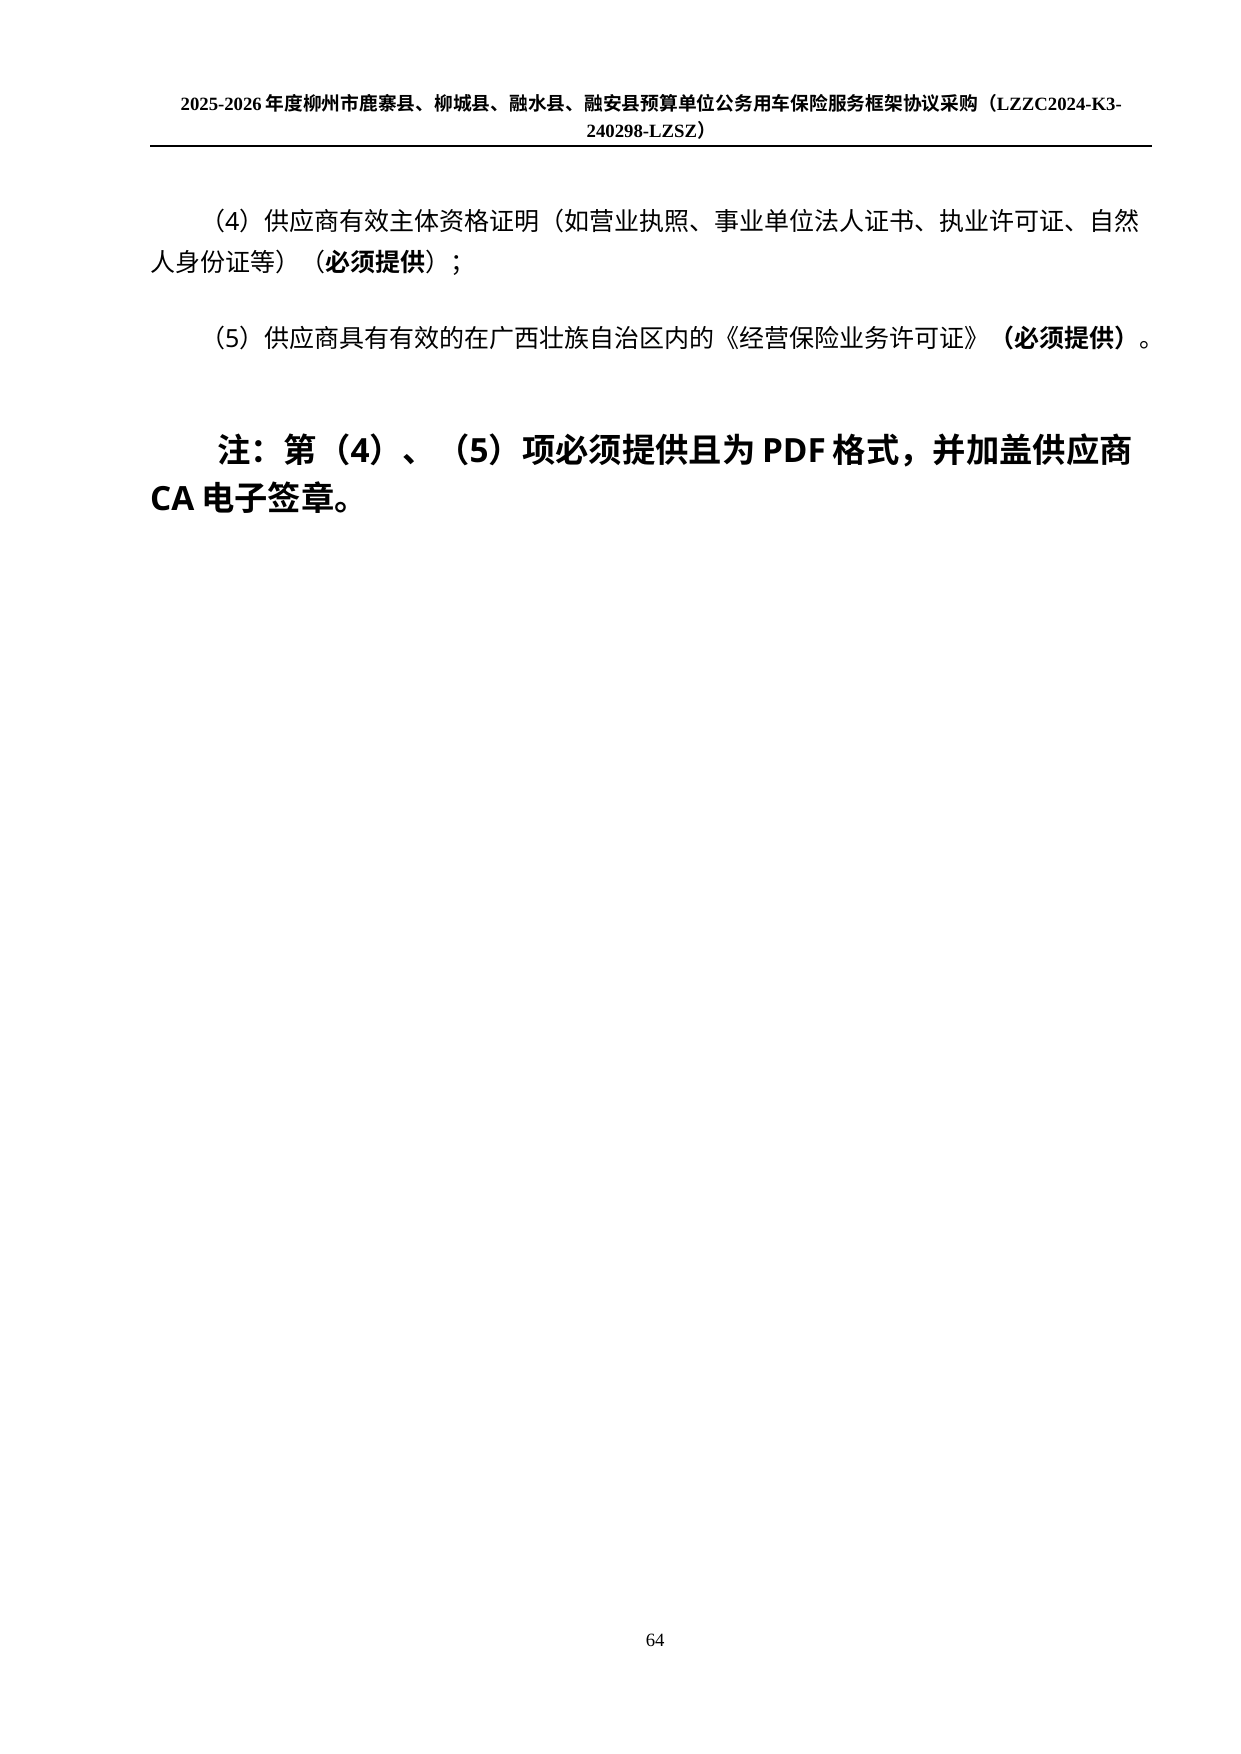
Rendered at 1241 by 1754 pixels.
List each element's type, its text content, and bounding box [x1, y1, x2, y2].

text （5）供应商具有有效的在广西壮族自治区内的《经营保险业务许可证》（必须提供）。 [150, 314, 1152, 356]
text 注：第（4）、（5）项必须提供且为PDF格式，并加盖供应商CA电子签章。 [150, 424, 1152, 521]
text （4）供应商有效主体资格证明（如营业执照、事业单位法人证书、执业许可证、自然人身份证等）（必须提供）； [150, 197, 1152, 280]
